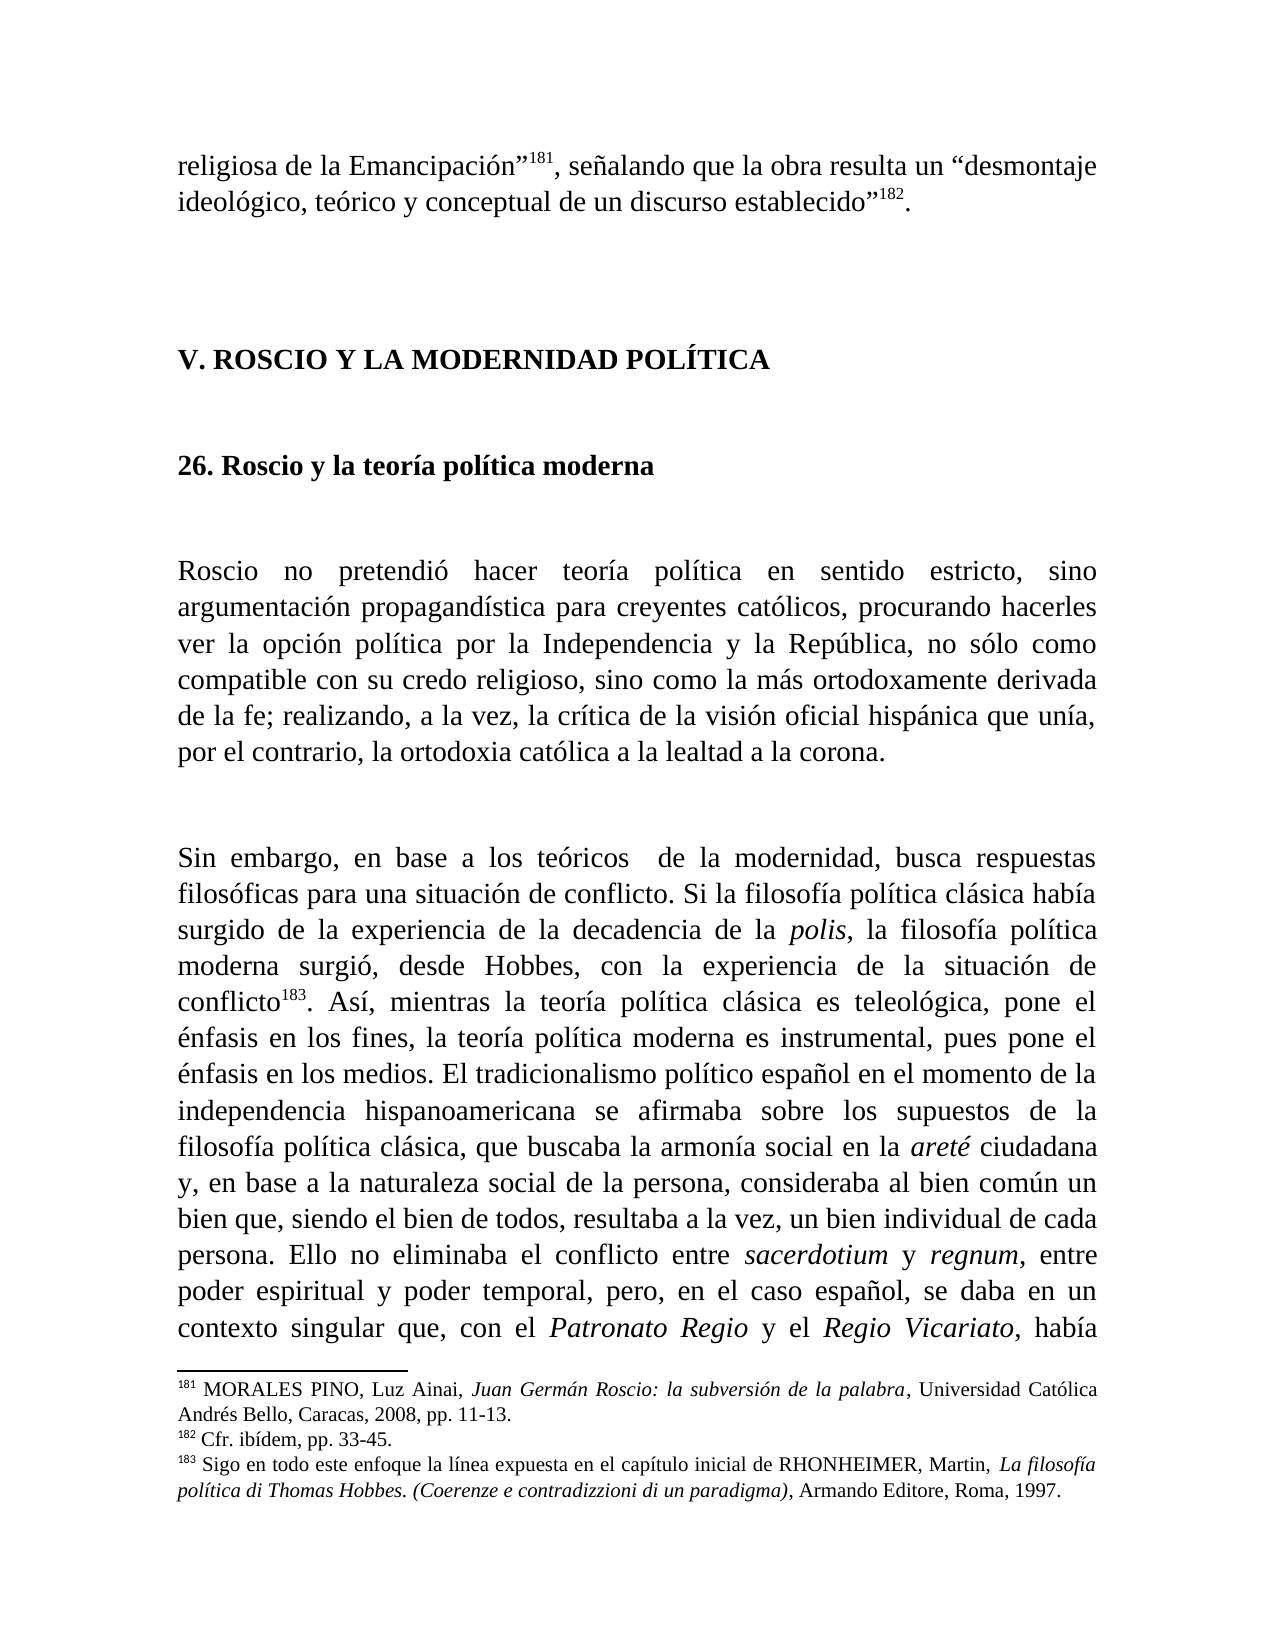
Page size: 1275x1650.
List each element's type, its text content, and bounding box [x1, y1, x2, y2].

text Como indica Luz Ainai Morales Pino, El triunfo de la libertad sobre el despotismo, fue un “tratado político enfocado en alcanzar la legitimación religiosa de la Emancipación”, señalando que la obra resulta un “desmontaje ideológico, teórico y conceptual de un discurso establecido”. [177, 148, 1098, 217]
text V. ROSCIO Y [177, 342, 1098, 376]
text 26. Roscio y la teoría política moderna [177, 448, 1098, 481]
text Roscio no pretendió hacer teoría política en sentido estricto, sino argumentación propagandística para creyentes católicos, procurando hacerles ver la opción política por y , no sólo como compatible con su credo religioso, sino como la más ortodoxamente derivada de la fe; realizando, a la vez, la crítica de la visión oficial hispánica que unía, por el contrario, la ortodoxia católica a la lealtad a la corona. [177, 553, 1098, 768]
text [177, 840, 1098, 1343]
